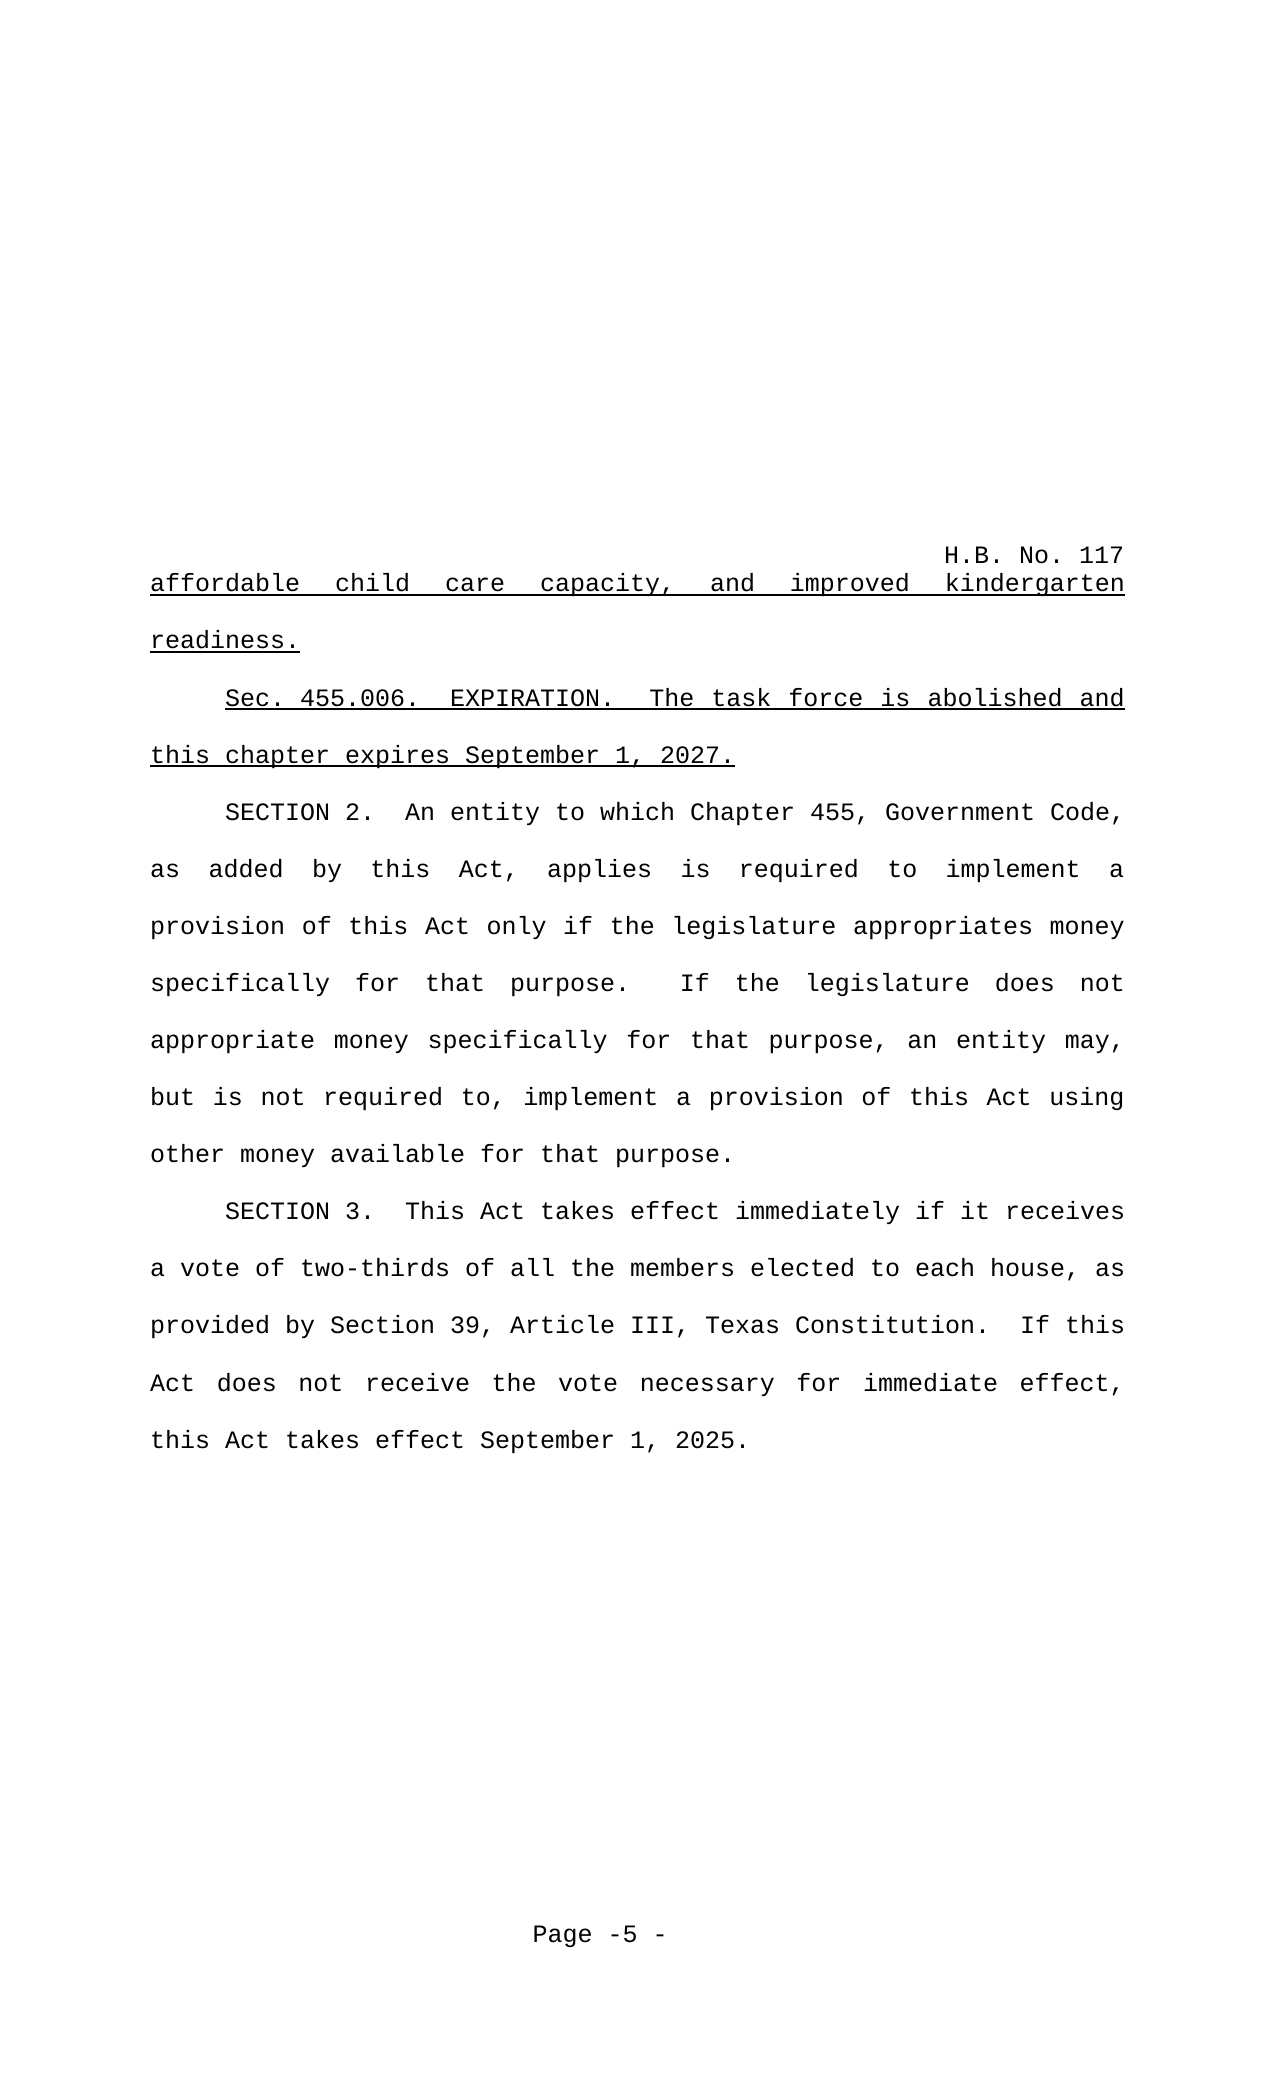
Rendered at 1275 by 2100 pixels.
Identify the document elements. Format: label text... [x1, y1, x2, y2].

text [150, 571, 1125, 594]
text Sec. 455.006. EXPIRATION. The task force is abolished and this chapter expires September 1, 2027. [150, 685, 1125, 771]
text SECTION 2. An entity to which Chapter 455, Government Code, as added by this Act, applies is required to implement a provision of this Act only if the legislature appropriates money specifically for that purpose. If the legislature does not appropriate money specifically for that purpose, an entity may, but is not required to, implement a provision of this Act using other money available for that purpose. [150, 799, 1125, 1170]
text SECTION 3. This Act takes effect immediately if it receives a vote of two-thirds of all the members elected to each house, as provided by Section 39, Article III, Texas Constitution. If this Act does not receive the vote necessary for immediate effect, this Act takes effect September 1, 2025. [150, 1199, 1125, 1456]
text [150, 596, 1125, 656]
